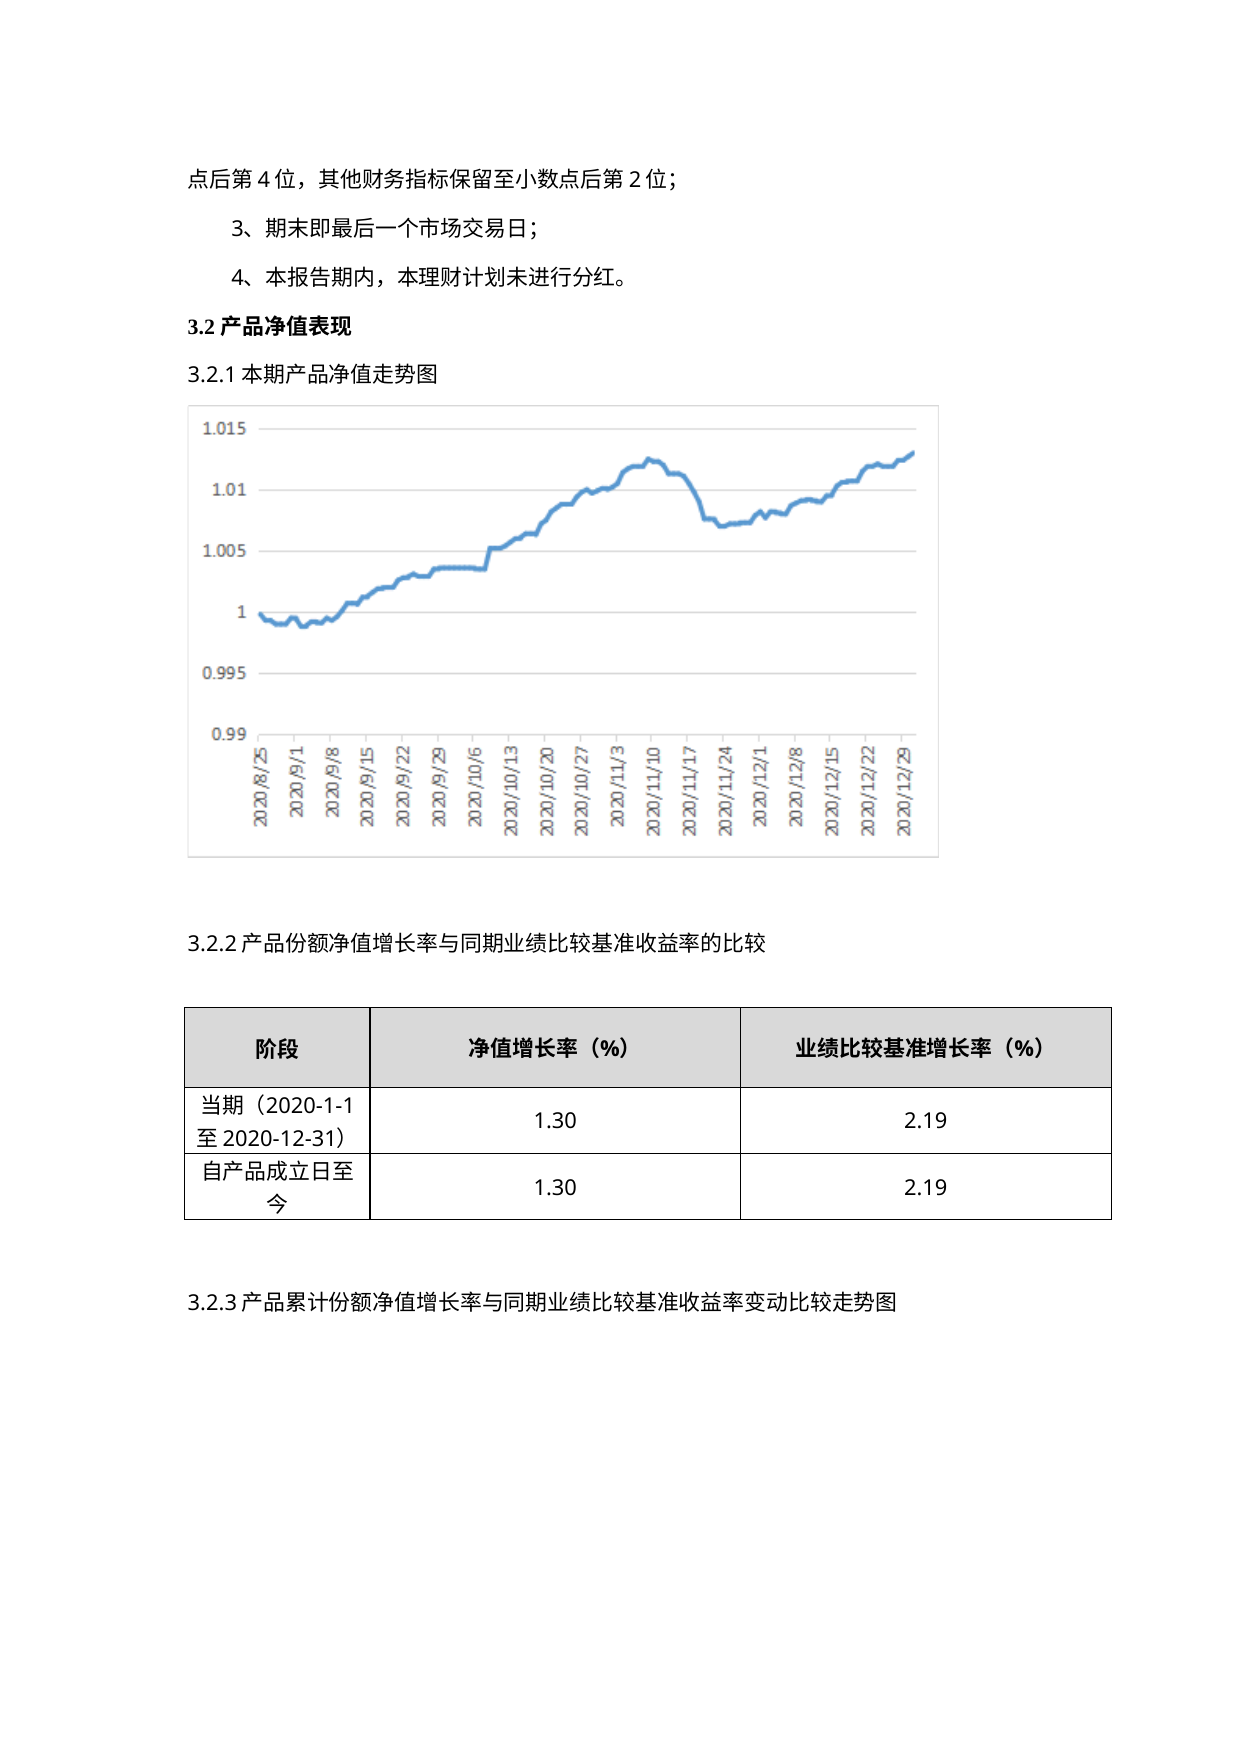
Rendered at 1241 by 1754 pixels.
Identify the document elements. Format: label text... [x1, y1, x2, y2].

picture [187, 405, 939, 858]
text 3.2.2产品份额净值增长率与同期业绩比较基准收益率的比较 [187, 926, 1053, 958]
table_header 阶段 [185, 1008, 369, 1087]
table_cell 当期（2020-1-1至2020-12-31） [185, 1088, 369, 1153]
table_cell 1.30 [371, 1154, 740, 1219]
text 4、本报告期内，本理财计划未进行分红。 [187, 259, 1053, 292]
table_header 业绩比较基准增长率（%） [741, 1008, 1111, 1087]
table_cell 2.19 [741, 1088, 1111, 1153]
text 3.2.3产品累计份额净值增长率与同期业绩比较基准收益率变动比较走势图 [187, 1285, 1053, 1317]
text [187, 162, 1053, 194]
text 3.2.1本期产品净值走势图 [187, 357, 1053, 389]
table_cell 1.30 [371, 1088, 740, 1153]
text 3、期末即最后一个市场交易日； [187, 211, 1053, 243]
table_cell 自产品成立日至今 [185, 1154, 369, 1219]
table_header 净值增长率（%） [371, 1008, 740, 1087]
text 3.2 产品净值表现 [187, 308, 1053, 341]
table_cell 2.19 [741, 1154, 1111, 1219]
